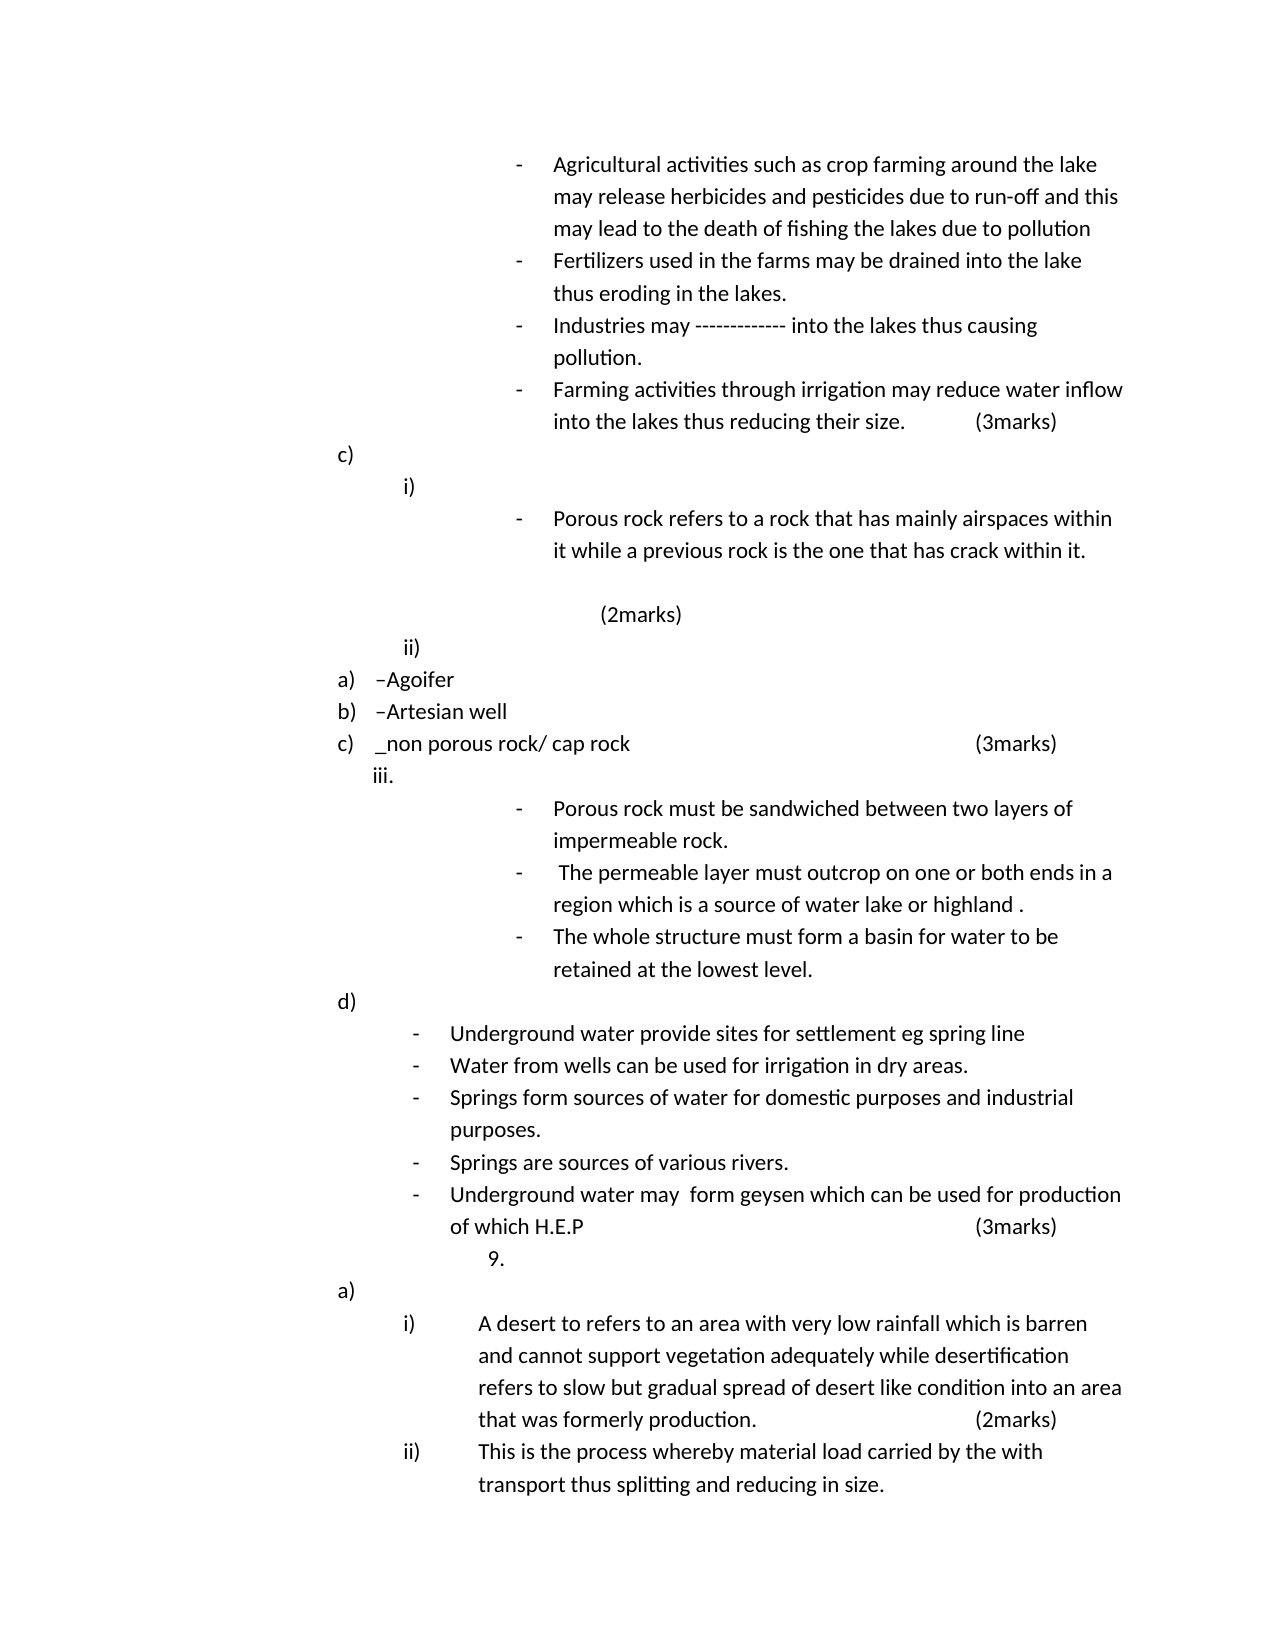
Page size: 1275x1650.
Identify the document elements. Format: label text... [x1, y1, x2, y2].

list Water from wells can be used for irrigation in dry areas. [412, 1051, 1125, 1079]
list –Artesian well [337, 697, 1125, 725]
list _non porous rock/ cap rock (3marks) [337, 729, 1125, 757]
list Industries may ------------- into the lakes thus causing pollution. [516, 311, 1125, 371]
list Underground water may form geysen which can be used for production of which H.E.P (3marks) [412, 1180, 1125, 1240]
list Porous rock refers to a rock that has mainly airspaces within it while a previous rock is the one that has crack within it. (2marks) [516, 504, 1125, 629]
list Farming activities through irrigation may reduce water inflow into the lakes thus reducing their size. (3marks) [516, 375, 1125, 436]
list A desert to refers to an area with very low rainfall which is barren and cannot support vegetation adequately while desertification refers to slow but gradual spread of desert like condition into an area that was formerly production. (2marks) [403, 1309, 1125, 1433]
list The permeable layer must outcrop on one or both ends in a region which is a source of water lake or highland . [516, 858, 1125, 918]
list Underground water provide sites for settlement eg spring line [412, 1019, 1125, 1047]
list The whole structure must form a basin for water to be retained at the lowest level. [516, 922, 1125, 983]
list Agricultural activities such as crop farming around the lake may release herbicides and pesticides due to run-off and this may lead to the death of fishing the lakes due to pollution [516, 150, 1125, 242]
list This is the process whereby material load carried by the with transport thus splitting and reducing in size. [403, 1437, 1125, 1498]
list Porous rock must be sandwiched between two layers of impermeable rock. [516, 794, 1125, 854]
list –Agoifer [337, 665, 1125, 693]
list Fertilizers used in the farms may be drained into the lake thus eroding in the lakes. [516, 247, 1125, 307]
list Springs are sources of various rivers. [412, 1148, 1125, 1176]
list Springs form sources of water for domestic purposes and industrial purposes. [412, 1083, 1125, 1144]
